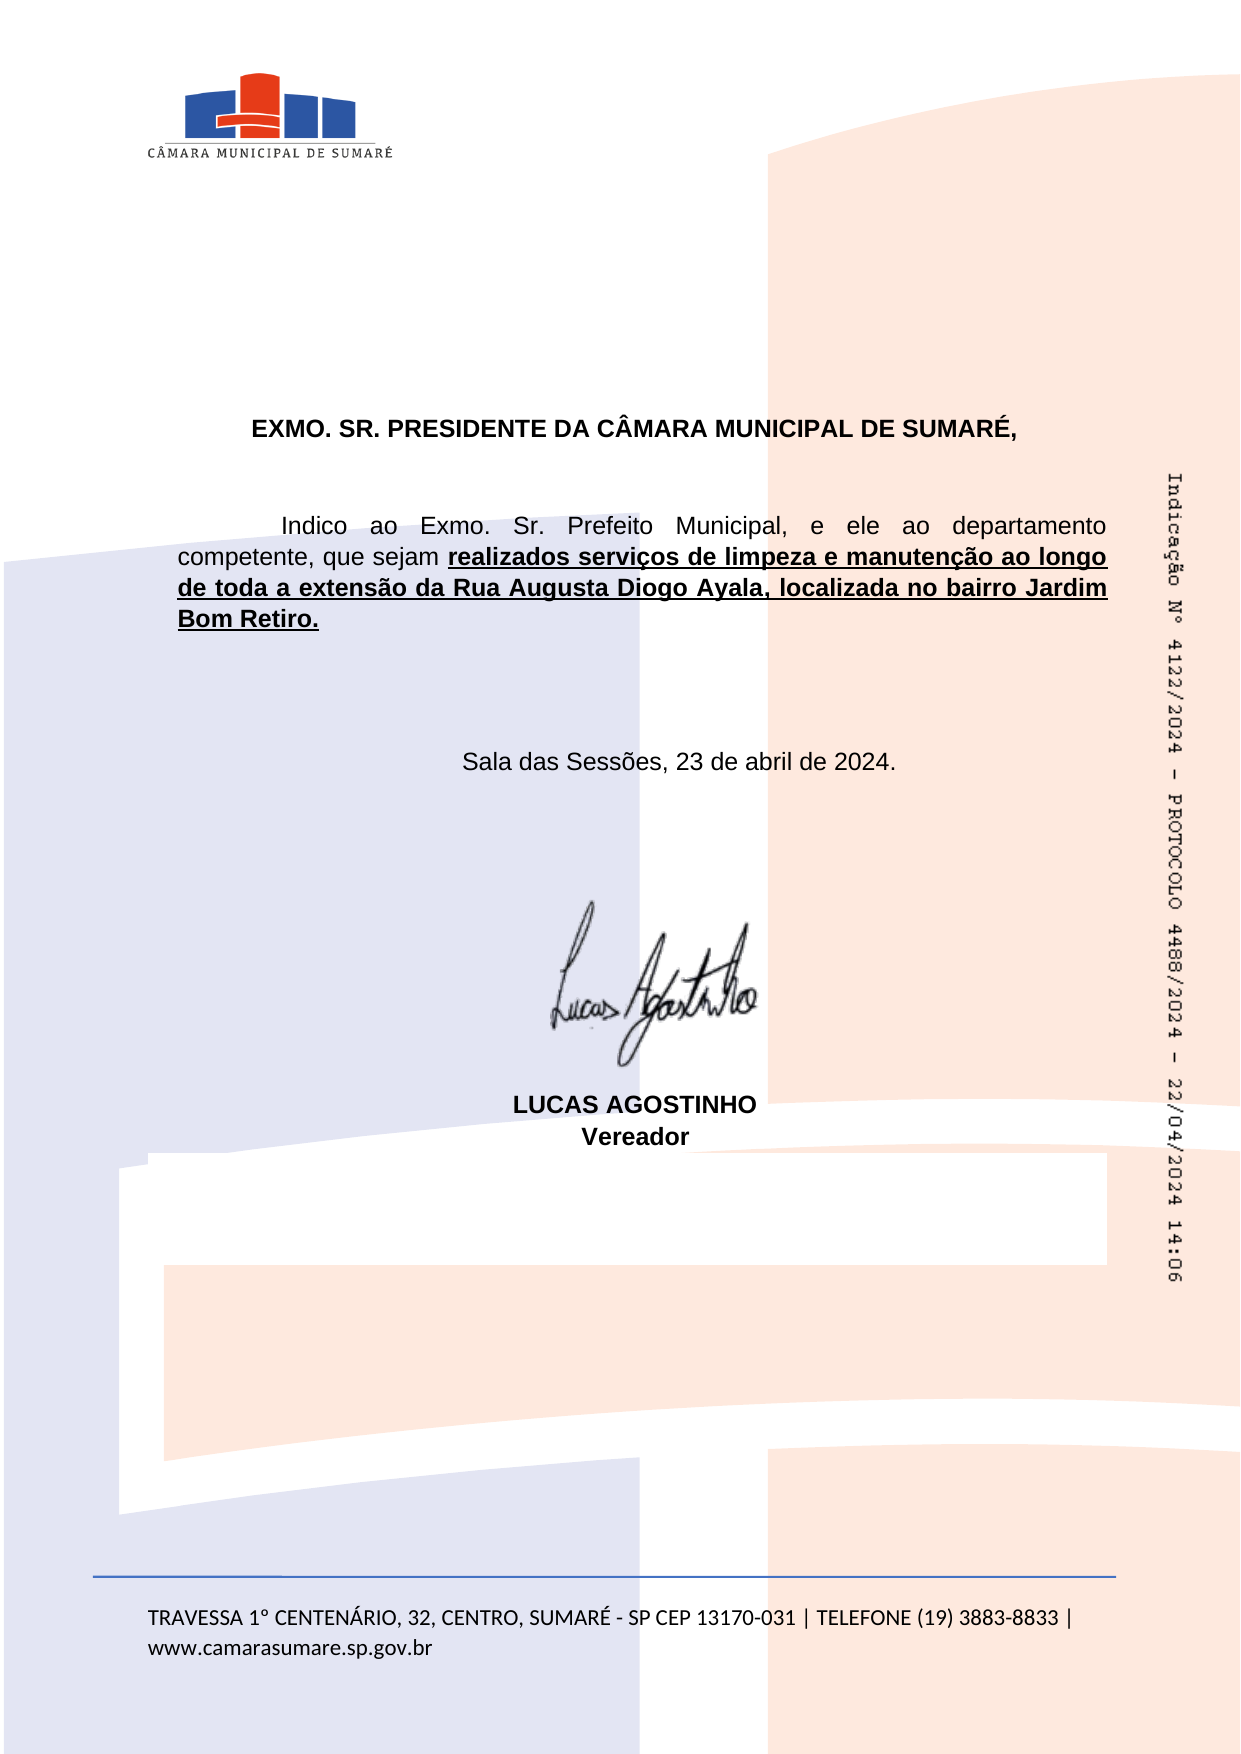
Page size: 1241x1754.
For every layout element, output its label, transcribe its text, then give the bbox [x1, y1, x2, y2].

text LUCAS AGOSTINHO [177, 1091, 1107, 1119]
picture [1142, 468, 1205, 1286]
picture [505, 889, 809, 1072]
text EXMO. SR. PRESIDENTE DA CÂMARA MUNICIPAL DE SUMARÉ, [177, 414, 1107, 443]
picture [147, 73, 394, 160]
text Vereador [177, 1122, 1107, 1150]
text Sala das Sessões, 23 de abril de 2024. [177, 747, 1107, 775]
text Indico ao Exmo. Sr. Prefeito Municipal, e ele ao departamento competente, que sejam realizados serviços de limpeza e manutenção ao longo de toda a extensão da Rua Augusta Diogo Ayala, localizada no bairro Jardim Bom Retiro. [177, 600, 1107, 633]
text Indico ao Exmo. Sr. Prefeito Municipal, e ele ao departamento competente, que sejam realizados serviços de limpeza e manutenção ao longo de toda a extensão da Rua Augusta Diogo Ayala, localizada no bairro Jardim Bom Retiro. [177, 511, 1107, 598]
